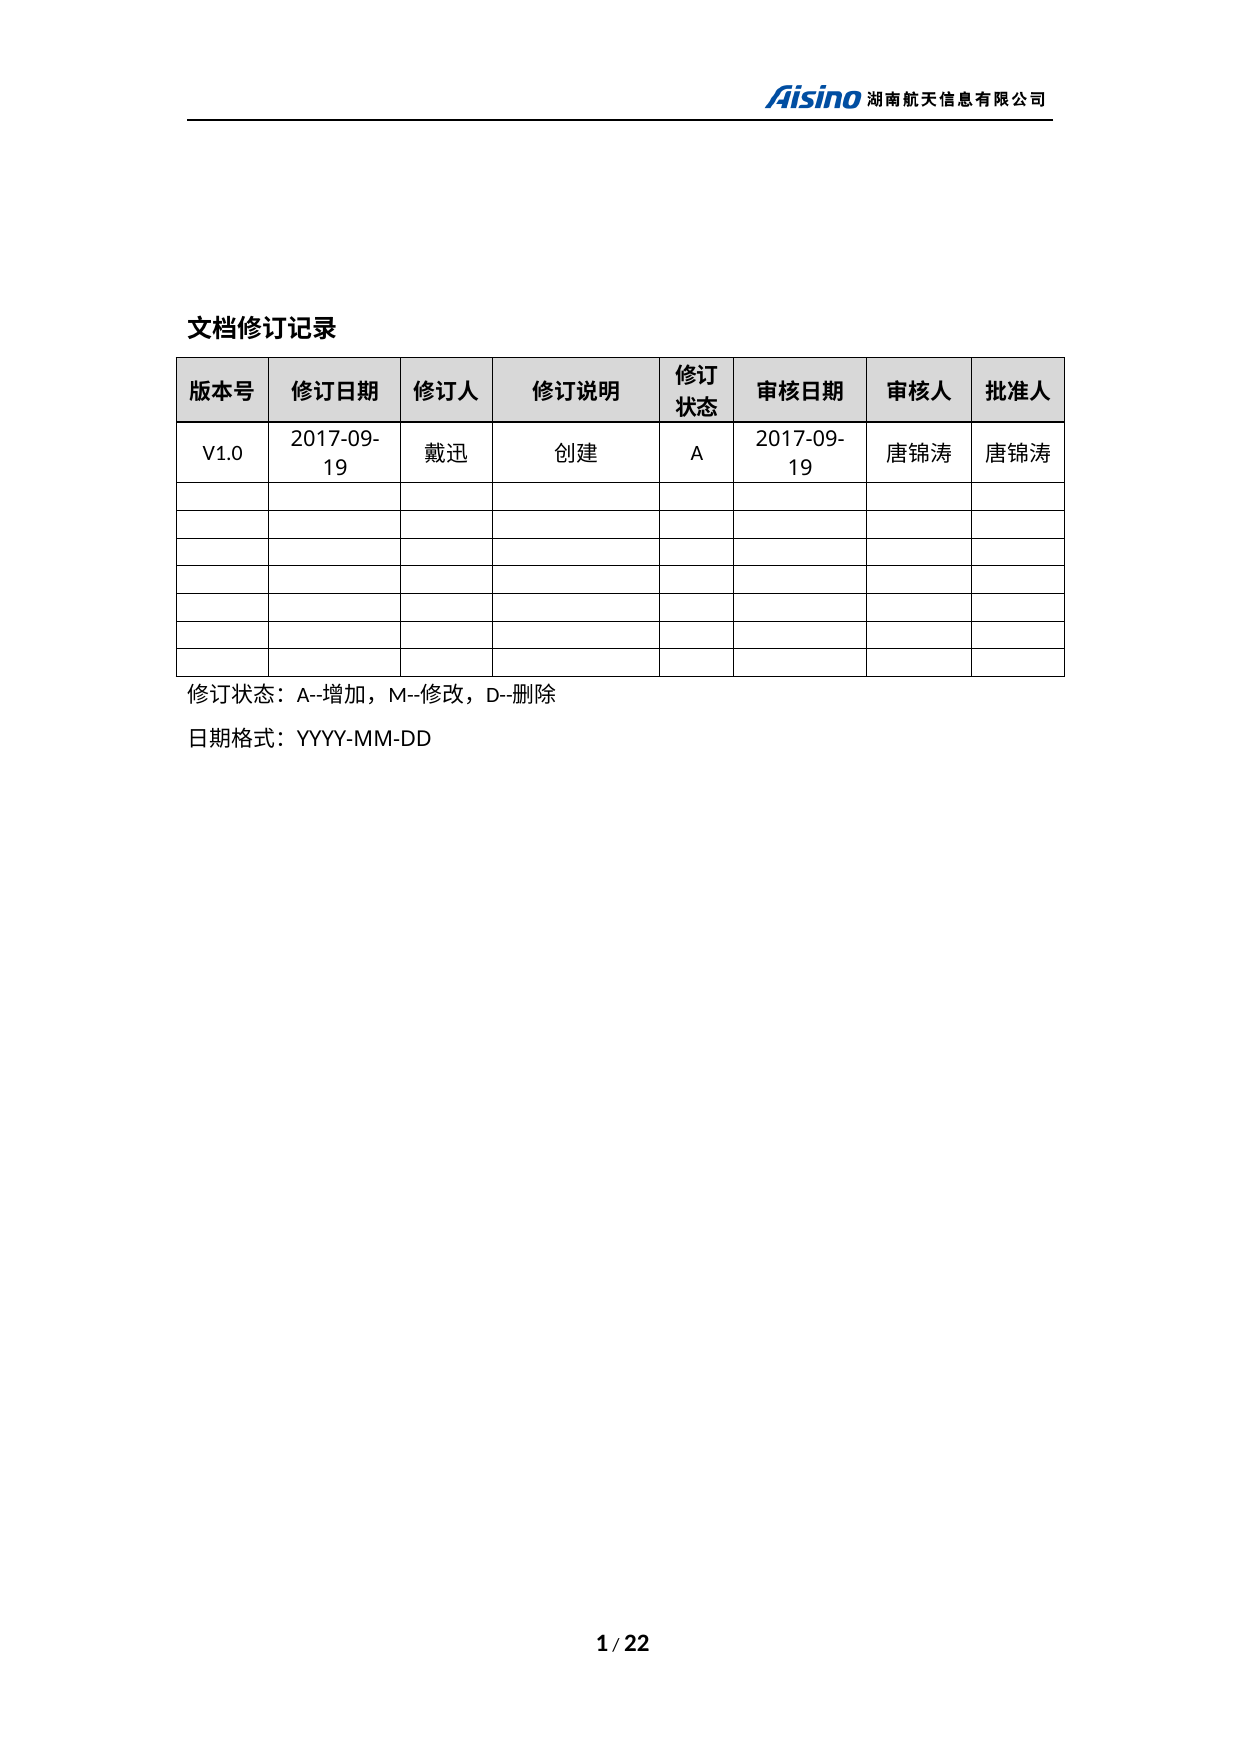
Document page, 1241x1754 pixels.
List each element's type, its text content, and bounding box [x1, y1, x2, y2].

table_cell [660, 483, 733, 510]
table_header 修订人 [401, 358, 492, 421]
table_cell [867, 566, 971, 593]
table_header 版本号 [177, 358, 268, 421]
table_cell [972, 483, 1064, 510]
table_cell [734, 622, 866, 648]
picture [754, 73, 1054, 120]
table_cell 唐锦涛 [867, 423, 971, 482]
table_cell [401, 594, 492, 621]
table_cell [493, 539, 659, 565]
table_cell [972, 539, 1064, 565]
table_cell [734, 483, 866, 510]
table_cell [269, 622, 400, 648]
text 日期格式：YYYY-MM-DD [187, 721, 1053, 753]
table_header 审核人 [867, 358, 971, 421]
table_cell [269, 594, 400, 621]
table_cell [401, 649, 492, 676]
table_cell A [660, 423, 733, 482]
table_cell [493, 622, 659, 648]
table_cell [269, 483, 400, 510]
table_cell [734, 594, 866, 621]
table_cell [660, 594, 733, 621]
table_header 批准人 [972, 358, 1064, 421]
table_cell [177, 511, 268, 537]
table_cell [734, 539, 866, 565]
table_cell [401, 622, 492, 648]
table_cell [177, 622, 268, 648]
table_cell [867, 511, 971, 537]
table_cell 唐锦涛 [972, 423, 1064, 482]
table_cell [972, 511, 1064, 537]
table_cell [867, 649, 971, 676]
table_cell [401, 539, 492, 565]
table_cell [269, 511, 400, 537]
table_header 审核日期 [734, 358, 866, 421]
table_cell [660, 622, 733, 648]
table_cell [867, 483, 971, 510]
table_cell [972, 594, 1064, 621]
table_cell [493, 594, 659, 621]
table_cell [493, 566, 659, 593]
table_cell [493, 511, 659, 537]
table_cell [401, 483, 492, 510]
table_cell [867, 594, 971, 621]
table_cell [177, 594, 268, 621]
table_cell [734, 511, 866, 537]
table_cell [177, 539, 268, 565]
table_header 修订说明 [493, 358, 659, 421]
table_cell [972, 649, 1064, 676]
table_cell 戴迅 [401, 423, 492, 482]
table_cell 2017-09-19 [734, 423, 866, 482]
table_cell [660, 511, 733, 537]
table_cell [493, 483, 659, 510]
table_cell [734, 649, 866, 676]
table_cell 创建 [493, 423, 659, 482]
table_cell [493, 649, 659, 676]
table_cell V1.0 [177, 423, 268, 482]
text 文档修订记录 [187, 308, 1053, 344]
table_cell [972, 566, 1064, 593]
table_cell [660, 649, 733, 676]
table_header 修订状态 [660, 358, 733, 421]
table_cell [177, 483, 268, 510]
table_cell [177, 649, 268, 676]
table_cell [867, 622, 971, 648]
table_cell [177, 566, 268, 593]
table_cell [401, 566, 492, 593]
table_header 修订日期 [269, 358, 400, 421]
table_cell [734, 566, 866, 593]
table_cell [867, 539, 971, 565]
table_cell [269, 566, 400, 593]
table_cell [972, 622, 1064, 648]
table_cell [269, 539, 400, 565]
table_cell [660, 566, 733, 593]
table_cell [269, 649, 400, 676]
text 修订状态：A--增加，M--修改，D--删除 [187, 677, 1053, 709]
table_cell 2017-09-19 [269, 423, 400, 482]
table_cell [401, 511, 492, 537]
table_cell [660, 539, 733, 565]
